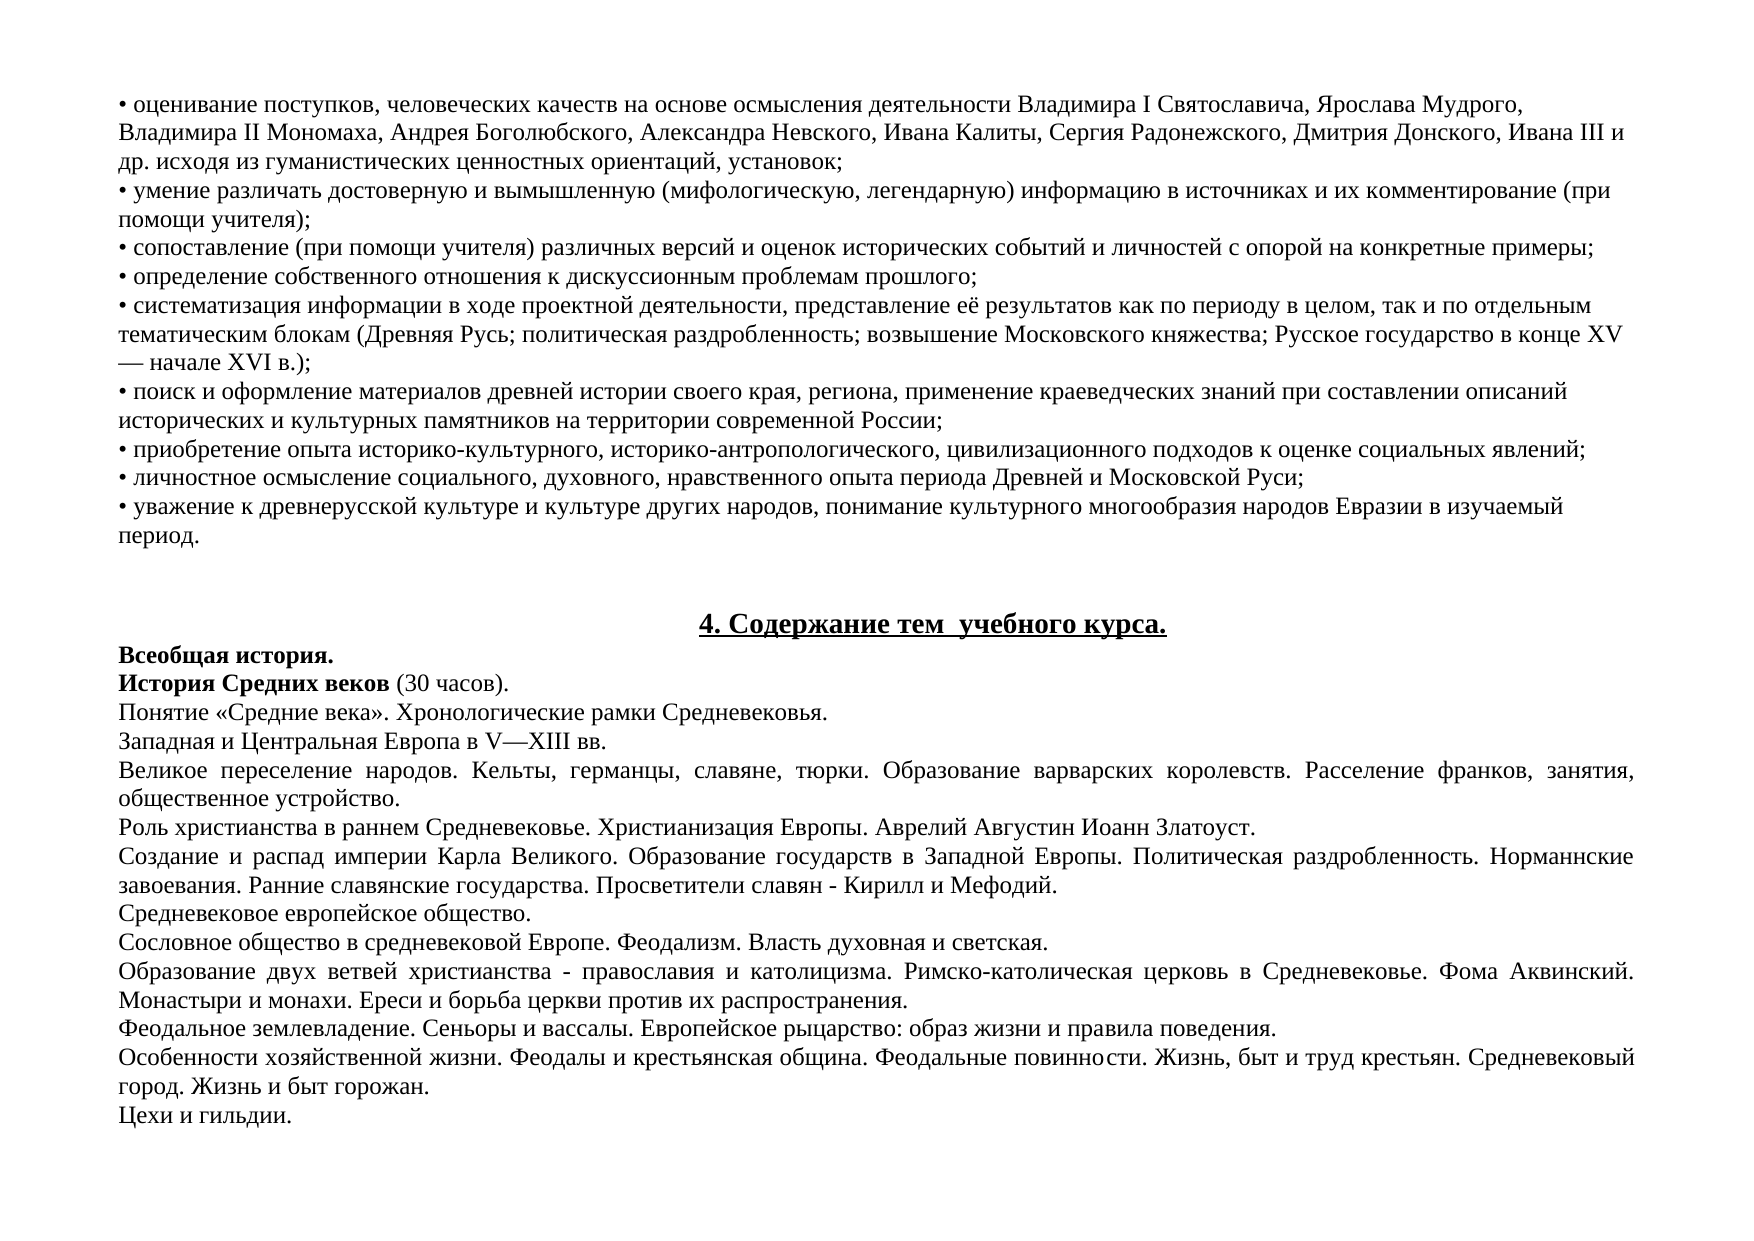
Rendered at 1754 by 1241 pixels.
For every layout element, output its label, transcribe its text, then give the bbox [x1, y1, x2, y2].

text Великое переселение народов. Кельты, германцы, славяне, тюрки. Образование варварских королевств. Расселение франков, занятия, общественное устройство. [118, 755, 1636, 812]
text • уважение к древнерусской культуре и культуре других народов, понимание культурного многообразия народов Евразии в изучаемый период. [118, 491, 1636, 549]
text • приобретение опыта историко-культурного, историко-антропологического, цивилизационного подходов к оценке социальных явлений; [118, 434, 1636, 462]
text Западная и Центральная Европа в V—XIII вв. [118, 726, 1636, 755]
text История Средних веков (30 часов). [118, 668, 1636, 697]
text • личностное осмысление социального, духовного, нравственного опыта периода Древней и Московской Руси; [118, 462, 1636, 491]
text Сословное общество в средневековой Европе. Феодализм. Власть духовная и светская. [118, 927, 1636, 956]
text Феодальное землевладение. Сеньоры и вассалы. Европейское рыцарство: образ жизни и правила поведения. [118, 1013, 1636, 1042]
text Цехи и гильдии. [118, 1100, 1636, 1128]
text 4. Содержание тем учебного курса. [229, 606, 1636, 640]
text • определение собственного отношения к дискуссионным проблемам прошлого; [118, 261, 1636, 290]
text Роль христианства в раннем Средневековье. Христианизация Европы. Аврелий Августин Иоанн Златоуст. [118, 812, 1636, 841]
text • поиск и оформление материалов древней истории своего края, региона, применение краеведческих знаний при составлении описаний исторических и культурных памятников на территории современной России; [118, 376, 1636, 434]
text Всеобщая история. [118, 640, 1636, 668]
text • оценивание поступков, человеческих качеств на основе осмысления деятельности Владимира I Святославича, Ярослава Мудрого, Владимира II Мономаха, Андрея Боголюбского, Александра Невского, Ивана Калиты, Сергия Радонежского, Дмитрия Донского, Ивана III и др. исходя из гуманистических ценностных ориентаций, установок; [118, 89, 1636, 175]
text Образование двух ветвей христианства - православия и католицизма. Римско-католическая церковь в Средневековье. Фома Аквинский. Монастыри и монахи. Ереси и борьба церкви против их распространения. [118, 956, 1636, 1013]
text • сопоставление (при помощи учителя) различных версий и оценок исторических событий и личностей с опорой на конкретные примеры; [118, 232, 1636, 261]
text Понятие «Средние века». Хронологические рамки Средневековья. [118, 697, 1636, 726]
text Особенности хозяйственной жизни. Феодалы и крестьянская община. Феодальные повинности. Жизнь, быт и труд крестьян. Средневековый город. Жизнь и быт горожан. [118, 1042, 1636, 1100]
text Средневековое европейское общество. [118, 898, 1636, 927]
text • систематизация информации в ходе проектной деятельности, представление её результатов как по периоду в целом, так и по отдельным тематическим блокам (Древняя Русь; политическая раздробленность; возвышение Московского княжества; Русское государство в конце XV — начале XVI в.); [118, 290, 1636, 376]
text Создание и распад империи Карла Великого. Образование государств в Западной Европы. Политическая раздробленность. Норманнские завоевания. Ранние славянские государства. Просветители славян - Кирилл и Мефодий. [118, 841, 1636, 898]
text • умение различать достоверную и вымышленную (мифологическую, легендарную) информацию в источниках и их комментирование (при помощи учителя); [118, 175, 1636, 232]
